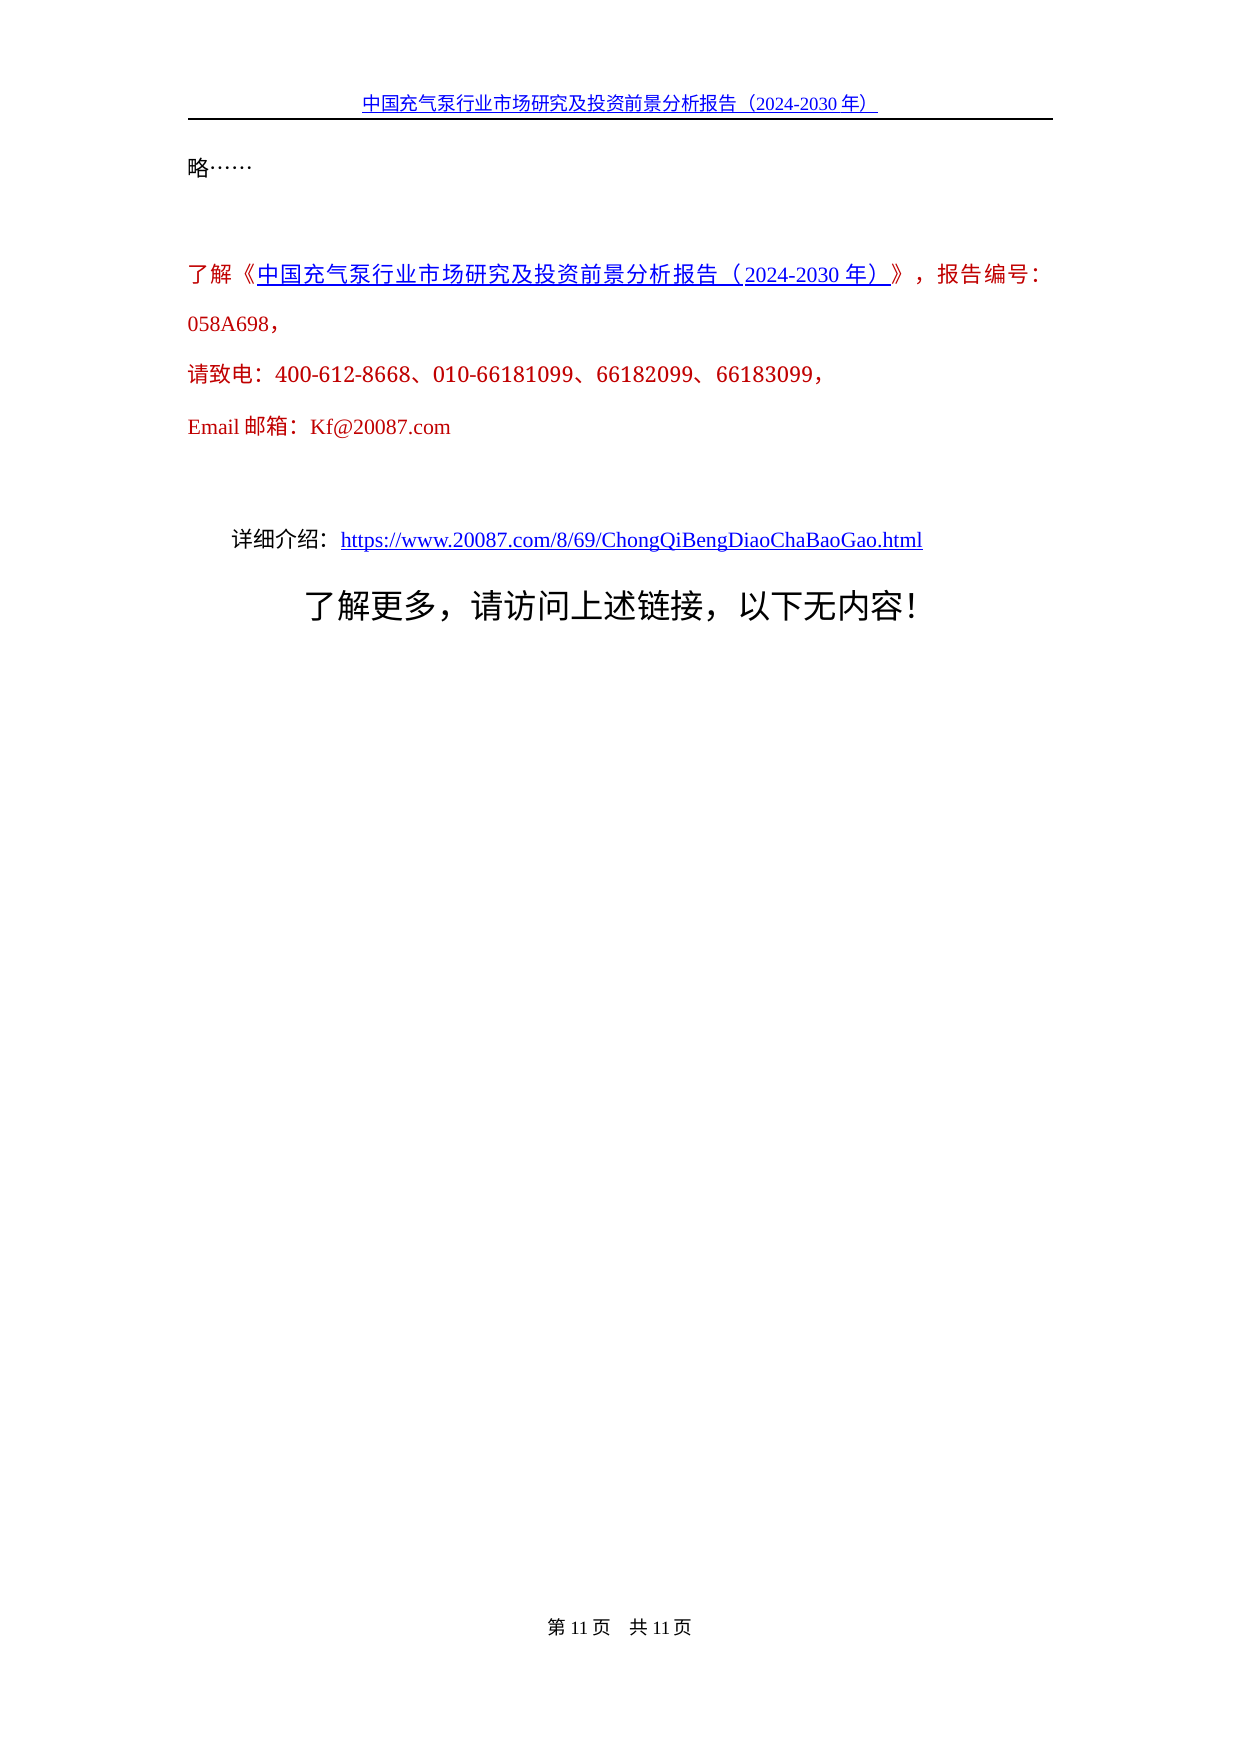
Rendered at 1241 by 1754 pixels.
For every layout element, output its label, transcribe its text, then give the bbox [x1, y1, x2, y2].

text 请致电：400-612-8668、010-66181099、66182099、66183099， [187, 357, 1053, 389]
text 了解《中国充气泵行业市场研究及投资前景分析报告（2024-2030年）》，报告编号：058A698， [187, 257, 1053, 338]
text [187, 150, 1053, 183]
text Email邮箱：Kf@20087.com [187, 408, 1053, 441]
text 详细介绍：https://www.20087.com/8/69/ChongQiBengDiaoChaBaoGao.html [187, 521, 1053, 554]
title 了解更多，请访问上述链接，以下无内容！ [187, 571, 1053, 636]
